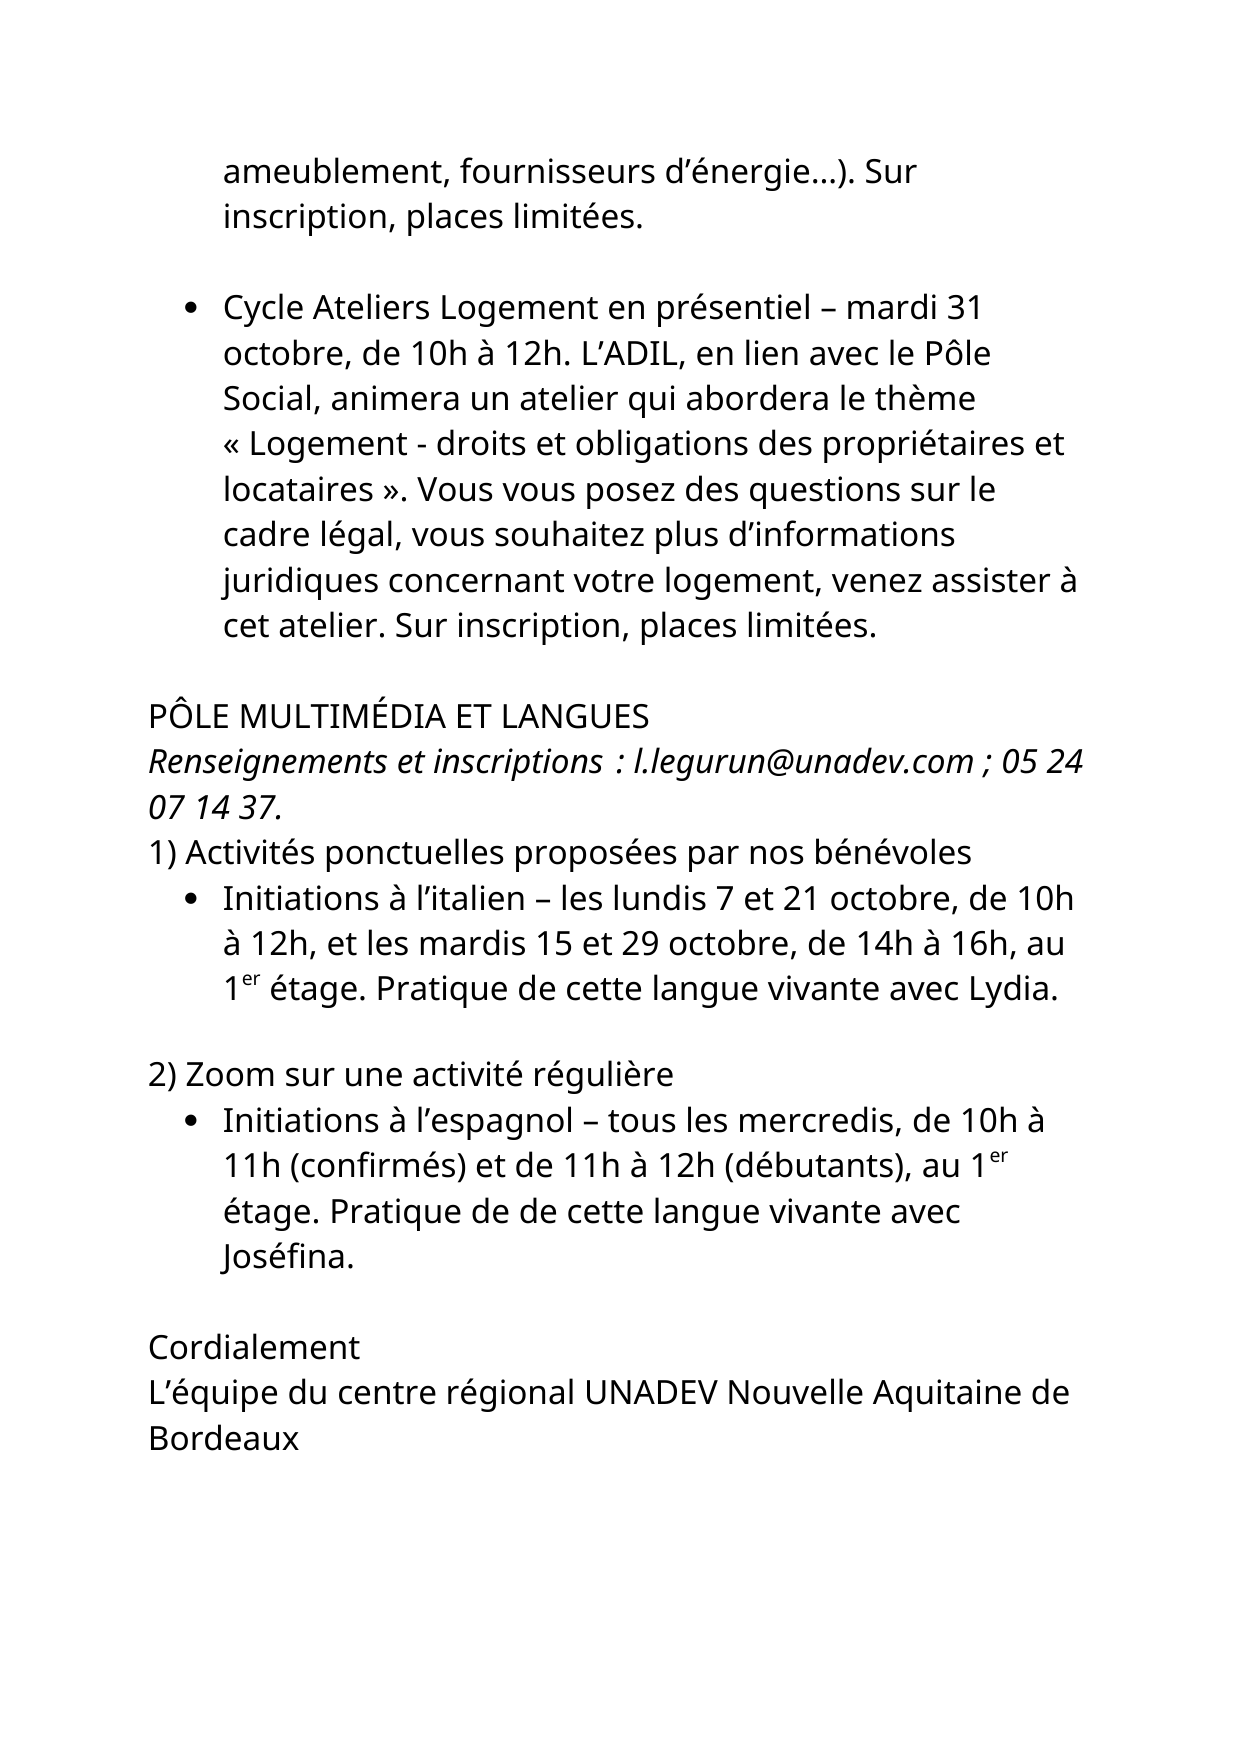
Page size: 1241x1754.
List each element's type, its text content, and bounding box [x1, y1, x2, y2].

list Initiations à l’espagnol – tous les mercredis, de 10h à 11h (confirmés) et de 11h à 12h (débutants), au 1er étage. Pratique de de cette langue vivante avec Joséfina. [185, 1097, 1093, 1278]
list Cycle Ateliers Logement en présentiel – mardi 31 octobre, de 10h à 12h. L’ADIL, en lien avec le Pôle Social, animera un atelier qui abordera le thème « Logement - droits et obligations des propriétaires et locataires ». Vous vous posez des questions sur le cadre légal, vous souhaitez plus d’informations juridiques concernant votre logement, venez assister à cet atelier. Sur inscription, places limitées. [185, 284, 1093, 647]
subtitle PÔLE MULTIMÉDIA ET LANGUES [148, 693, 1093, 738]
text 2) Zoom sur une activité régulière [148, 1051, 1093, 1097]
text Cordialement [110, 1324, 1093, 1369]
text Renseignements et inscriptions : l.legurun@unadev.com ; 05 24 07 14 37. [148, 738, 1093, 829]
list Initiations à l’italien – les lundis 7 et 21 octobre, de 10h à 12h, et les mardis 15 et 29 octobre, de 14h à 16h, au 1er étage. Pratique de cette langue vivante avec Lydia. [185, 874, 1093, 1011]
text L’équipe du centre régional UNADEV Nouvelle Aquitaine de Bordeaux [148, 1369, 1093, 1460]
text 1) Activités ponctuelles proposées par nos bénévoles [148, 829, 1093, 874]
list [185, 148, 1093, 238]
